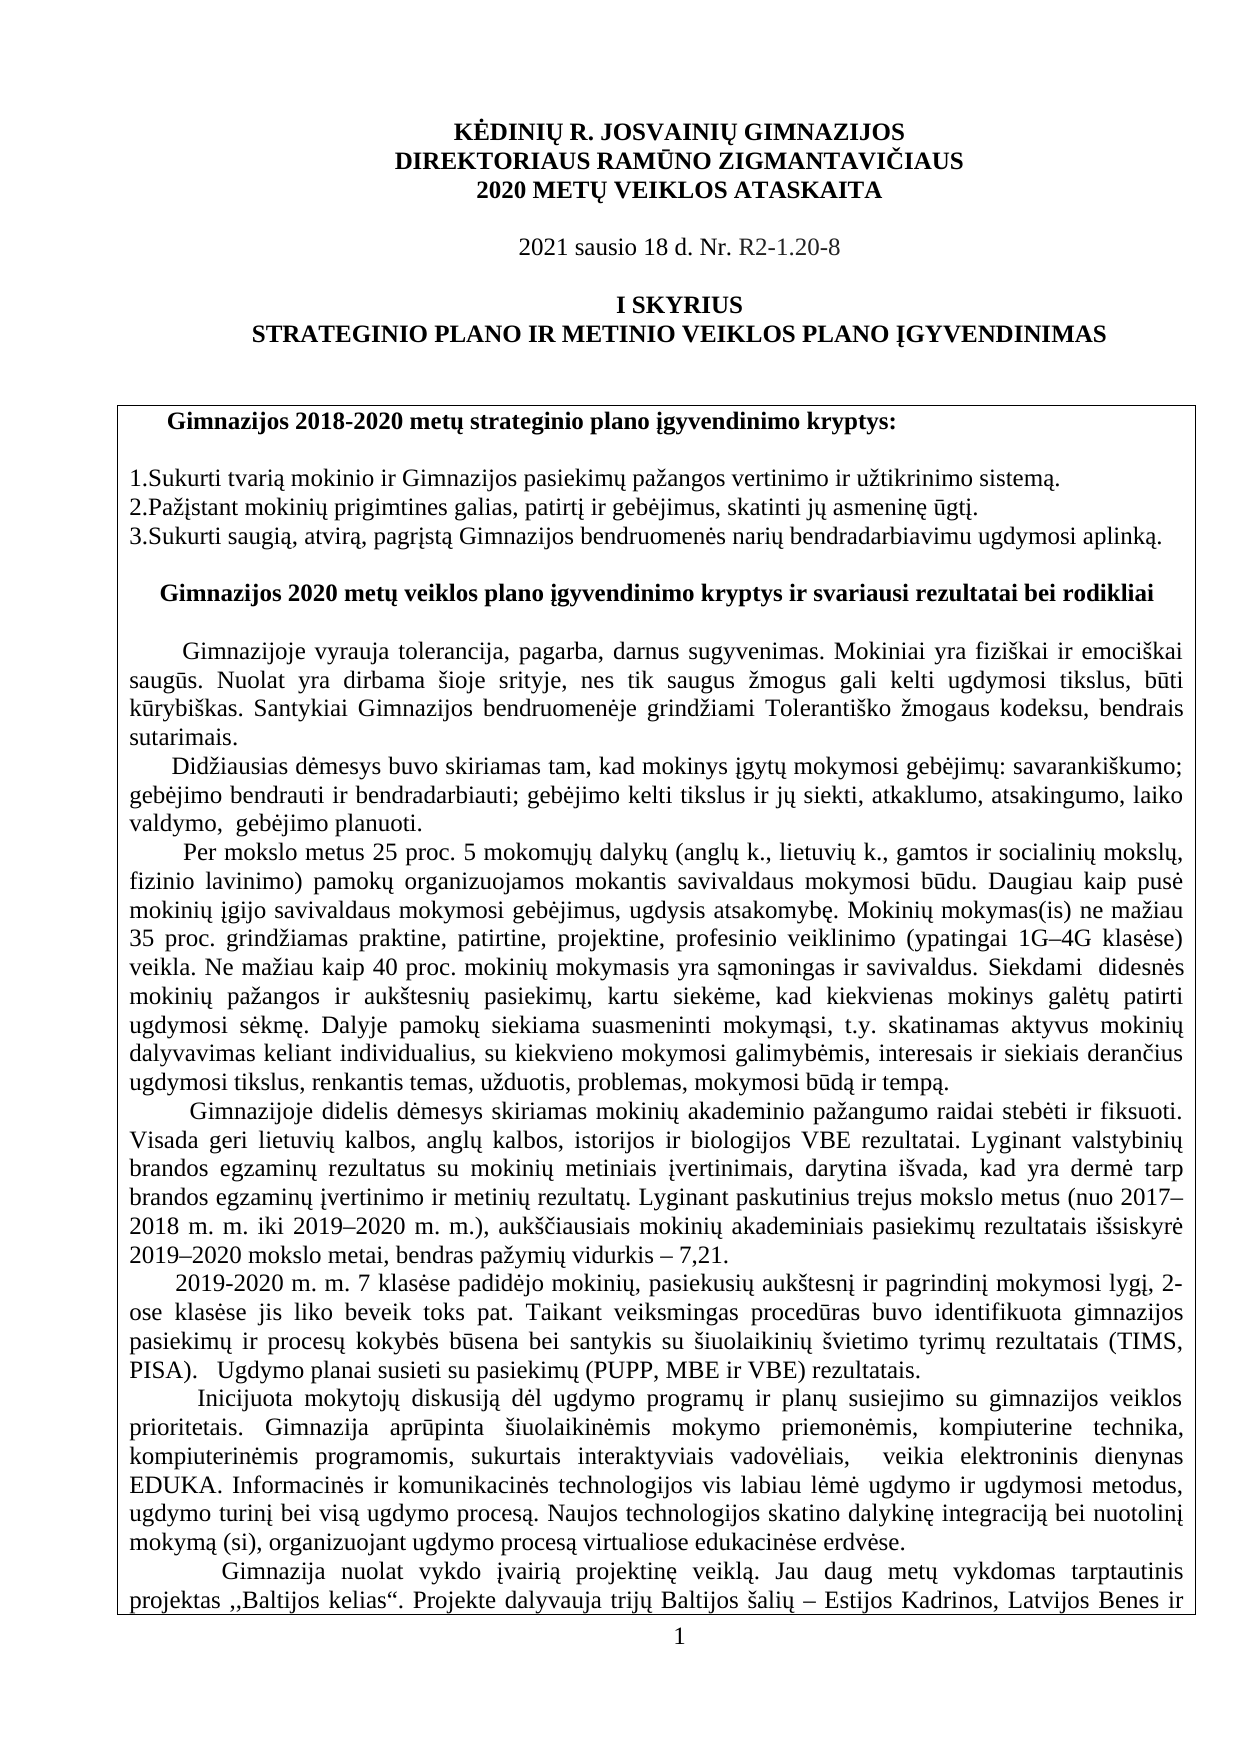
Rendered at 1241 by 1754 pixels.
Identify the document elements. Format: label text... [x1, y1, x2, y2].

text KĖDINIŲ R. JOSVAINIŲ GIMNAZIJOS [177, 117, 1182, 146]
text 2021 sausio 18 d. Nr. R2-1.20-8 [177, 232, 1182, 261]
text DIREKTORIAUS RAMŪNO ZIGMANTAVIČIAUS [177, 146, 1182, 175]
text 2020 METŲ VEIKLOS ATASKAITA [177, 175, 1182, 204]
text I SKYRIUS [177, 290, 1182, 319]
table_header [118, 406, 1195, 1613]
text STRATEGINIO PLANO IR METINIO VEIKLOS PLANO ĮGYVENDINIMAS [177, 319, 1182, 347]
